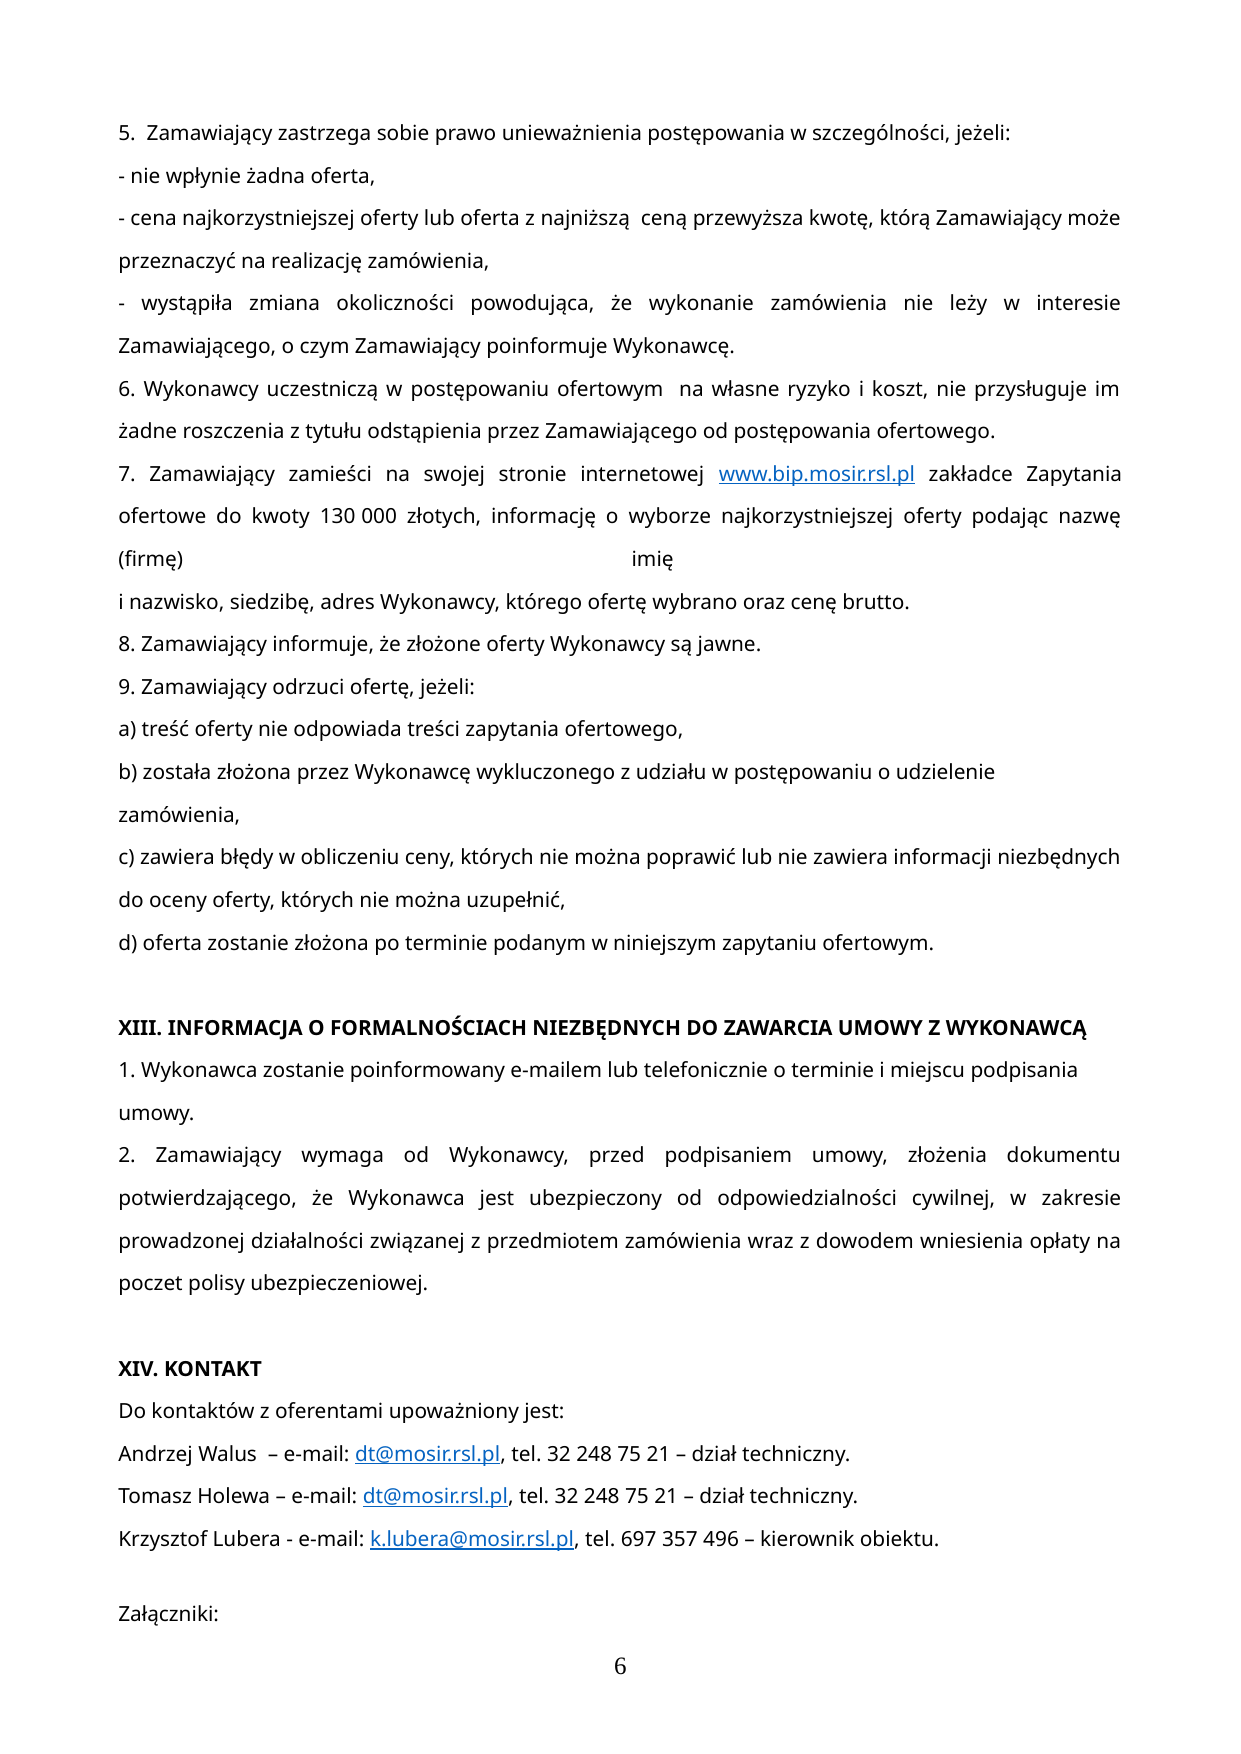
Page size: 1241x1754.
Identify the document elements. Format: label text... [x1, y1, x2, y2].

text d) oferta zostanie złożona po terminie podanym w niniejszym zapytaniu ofertowym. [118, 928, 1122, 956]
text Andrzej Walus – e-mail: dt@mosir.rsl.pl, tel. 32 248 75 21 – dział techniczny. [118, 1439, 1122, 1467]
text Załączniki: [118, 1599, 1122, 1628]
text 7. Zamawiający zamieści na swojej stronie internetowej www.bip.mosir.rsl.pl zakładce Zapytania ofertowe do kwoty 130 000 złotych, informację o wyborze najkorzystniejszej oferty podając nazwę (firmę) imię i nazwisko, siedzibę, adres Wykonawcy, którego ofertę wybrano oraz cenę brutto. [118, 459, 1122, 615]
text c) zawiera błędy w obliczeniu ceny, których nie można poprawić lub nie zawiera informacji niezbędnych do oceny oferty, których nie można uzupełnić, [118, 842, 1122, 913]
text Do kontaktów z oferentami upoważniony jest: [118, 1396, 1122, 1425]
text - nie wpłynie żadna oferta, [118, 161, 1122, 189]
text 2. Zamawiający wymaga od Wykonawcy, przed podpisaniem umowy, złożenia dokumentu potwierdzającego, że Wykonawca jest ubezpieczony od odpowiedzialności cywilnej, w zakresie prowadzonej działalności związanej z przedmiotem zamówienia wraz z dowodem wniesienia opłaty na poczet polisy ubezpieczeniowej. [118, 1141, 1122, 1297]
text 9. Zamawiający odrzuci ofertę, jeżeli: [118, 672, 1122, 700]
text 1. Wykonawca zostanie poinformowany e-mailem lub telefonicznie o terminie i miejscu podpisania umowy. [118, 1055, 1122, 1126]
text - wystąpiła zmiana okoliczności powodująca, że wykonanie zamówienia nie leży w interesie Zamawiającego, o czym Zamawiający poinformuje Wykonawcę. [118, 288, 1122, 359]
text a) treść oferty nie odpowiada treści zapytania ofertowego, [118, 714, 1122, 743]
text b) została złożona przez Wykonawcę wykluczonego z udziału w postępowaniu o udzielenie zamówienia, [118, 757, 1122, 828]
text 8. Zamawiający informuje, że złożone oferty Wykonawcy są jawne. [118, 629, 1122, 658]
text 6. Wykonawcy uczestniczą w postępowaniu ofertowym na własne ryzyko i koszt, nie przysługuje im żadne roszczenia z tytułu odstąpienia przez Zamawiającego od postępowania ofertowego. [118, 374, 1122, 445]
text 5. Zamawiający zastrzega sobie prawo unieważnienia postępowania w szczególności, jeżeli: [118, 118, 1122, 147]
text - cena najkorzystniejszej oferty lub oferta z najniższą ceną przewyższa kwotę, którą Zamawiający może przeznaczyć na realizację zamówienia, [118, 203, 1122, 274]
text XIII. INFORMACJA O FORMALNOŚCIACH NIEZBĘDNYCH DO ZAWARCIA UMOWY Z WYKONAWCĄ [118, 1013, 1122, 1041]
text Tomasz Holewa – e-mail: dt@mosir.rsl.pl, tel. 32 248 75 21 – dział techniczny. [118, 1481, 1122, 1510]
text Krzysztof Lubera - e-mail: k.lubera@mosir.rsl.pl, tel. 697 357 496 – kierownik obiektu. [118, 1524, 1122, 1552]
text XIV. KONTAKT [118, 1354, 1122, 1382]
